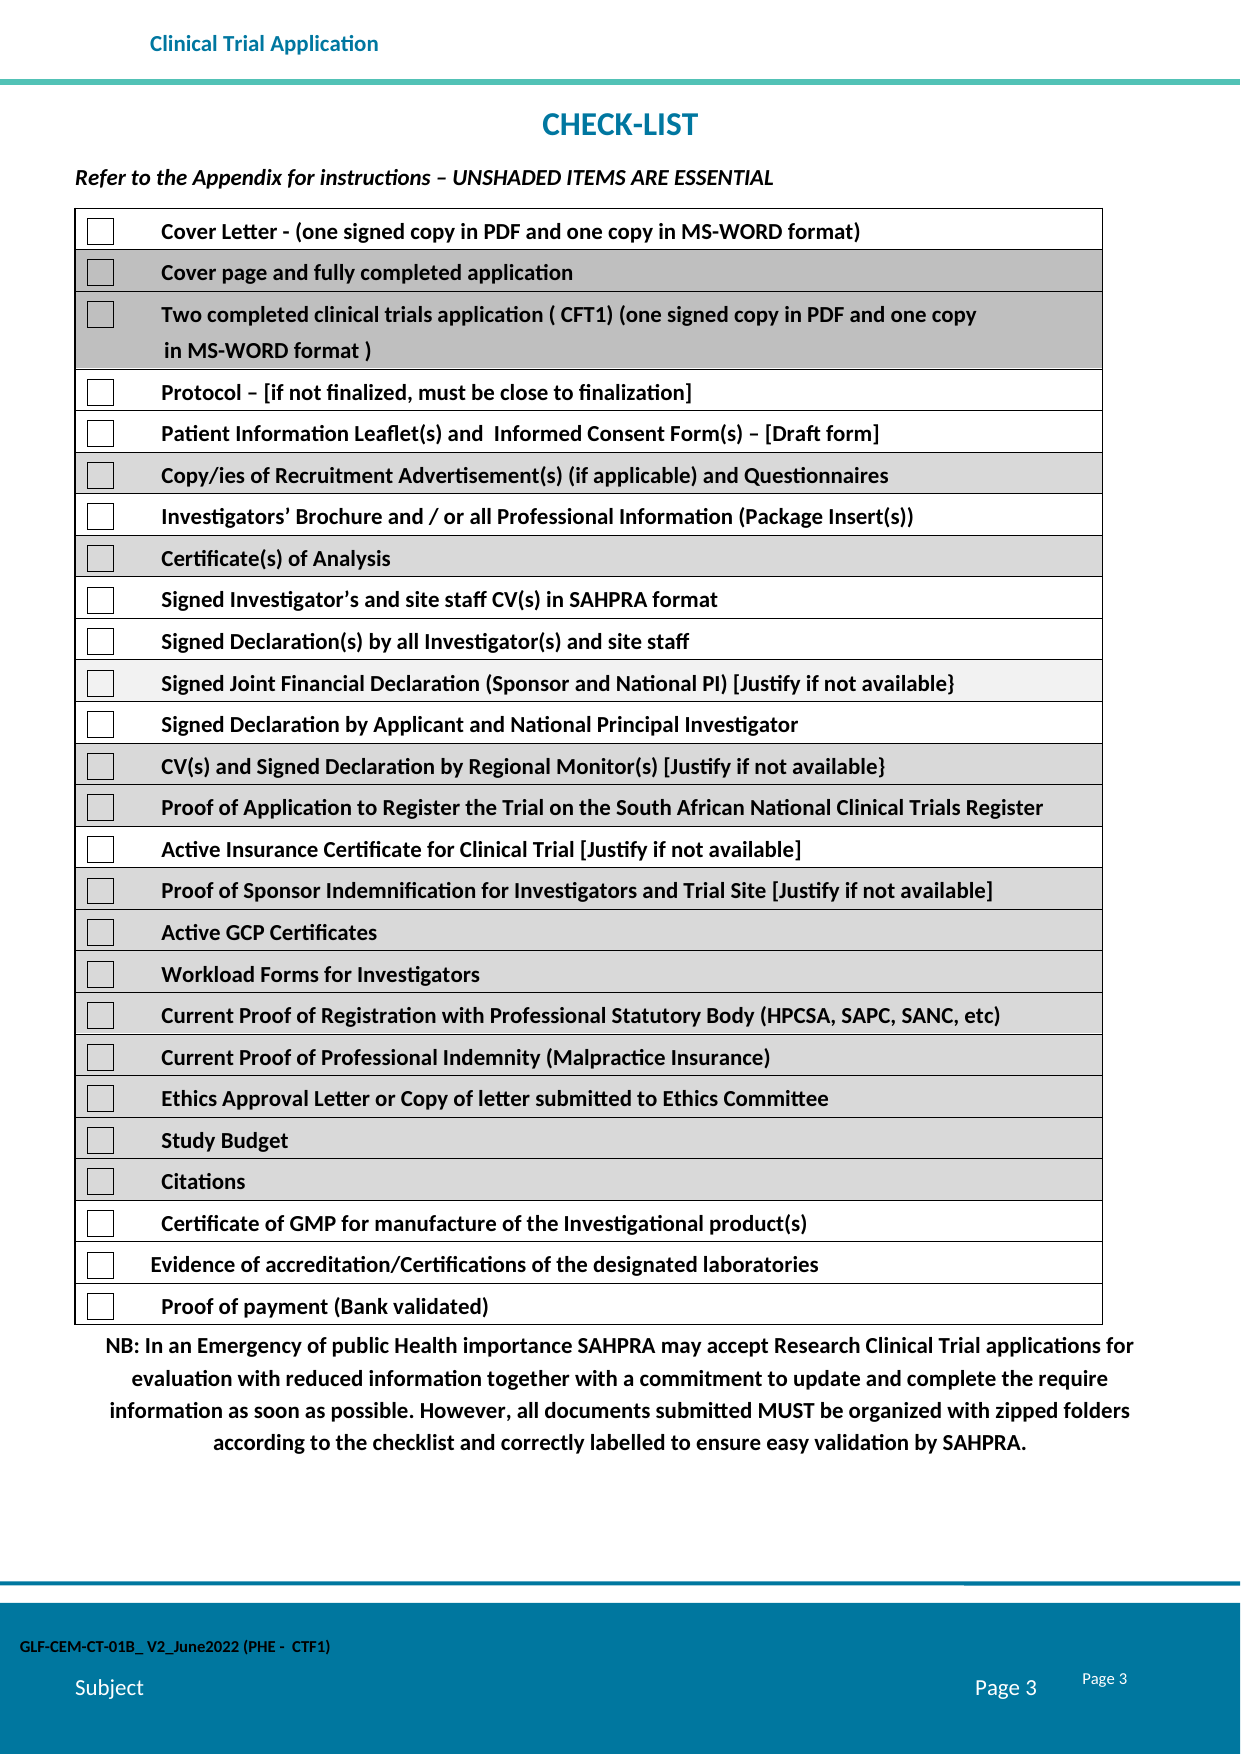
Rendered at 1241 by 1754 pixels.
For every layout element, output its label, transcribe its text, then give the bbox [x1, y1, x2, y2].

table_cell Active Insurance Certificate for Clinical Trial [Justify if not available] [76, 827, 1102, 867]
table_cell Proof of payment (Bank validated) [76, 1284, 1102, 1324]
text NB: In an Emergency of public Health importance SAHPRA may accept Research Clinical Trial applications for evaluation with reduced information together with a commitment to update and complete the require information as soon as possible. However, all documents submitted MUST be organized with zipped folders according to the checklist and correctly labelled to ensure easy validation by SAHPRA. [75, 1332, 1165, 1456]
table_cell Signed Declaration(s) by all Investigator(s) and site staff [76, 619, 1102, 659]
table_cell Study Budget [76, 1118, 1102, 1158]
table_cell Protocol – [if not finalized, must be close to finalization] [76, 370, 1102, 410]
table_cell Cover page and fully completed application [76, 250, 1102, 291]
table_cell Copy/ies of Recruitment Advertisement(s) (if applicable) and Questionnaires [76, 453, 1102, 493]
table_cell Certificate of GMP for manufacture of the Investigational product(s) [76, 1201, 1102, 1241]
table_cell Active GCP Certificates [76, 910, 1102, 950]
table_cell Citations [76, 1159, 1102, 1200]
table_cell Certificate(s) of Analysis [76, 536, 1102, 576]
table_cell Signed Declaration by Applicant and National Principal Investigator [76, 702, 1102, 742]
table_cell Evidence of accreditation/Certifications of the designated laboratories [76, 1242, 1102, 1283]
table_cell Two completed clinical trials application ( CFT1) (one signed copy in PDF and one copy in MS-WORD format ) [76, 292, 1102, 368]
table_cell Patient Information Leaflet(s) and Informed Consent Form(s) – [Draft form] [76, 411, 1102, 452]
subtitle CHECK-LIST [75, 103, 1165, 144]
table_cell Signed Investigator’s and site staff CV(s) in SAHPRA format [76, 577, 1102, 618]
table_cell CV(s) and Signed Declaration by Regional Monitor(s) [Justify if not available} [76, 744, 1102, 784]
table_cell Current Proof of Registration with Professional Statutory Body (HPCSA, SAPC, SANC, etc) [76, 993, 1102, 1033]
table_cell Signed Joint Financial Declaration (Sponsor and National PI) [Justify if not available} [76, 660, 1102, 701]
table_cell Investigators’ Brochure and / or all Professional Information (Package Insert(s)) [76, 494, 1102, 535]
table_cell Ethics Approval Letter or Copy of letter submitted to Ethics Committee [76, 1076, 1102, 1117]
text Refer to the Appendix for instructions – UNSHADED ITEMS ARE ESSENTIAL [75, 163, 1165, 191]
table_header Cover Letter - (one signed copy in PDF and one copy in MS-WORD format) [76, 209, 1102, 249]
table_cell Proof of Sponsor Indemnification for Investigators and Trial Site [Justify if not available] [76, 868, 1102, 909]
table_cell Current Proof of Professional Indemnity (Malpractice Insurance) [76, 1035, 1102, 1075]
table_cell Proof of Application to Register the Trial on the South African National Clinical Trials Register [76, 785, 1102, 826]
table_cell Workload Forms for Investigators [76, 951, 1102, 992]
